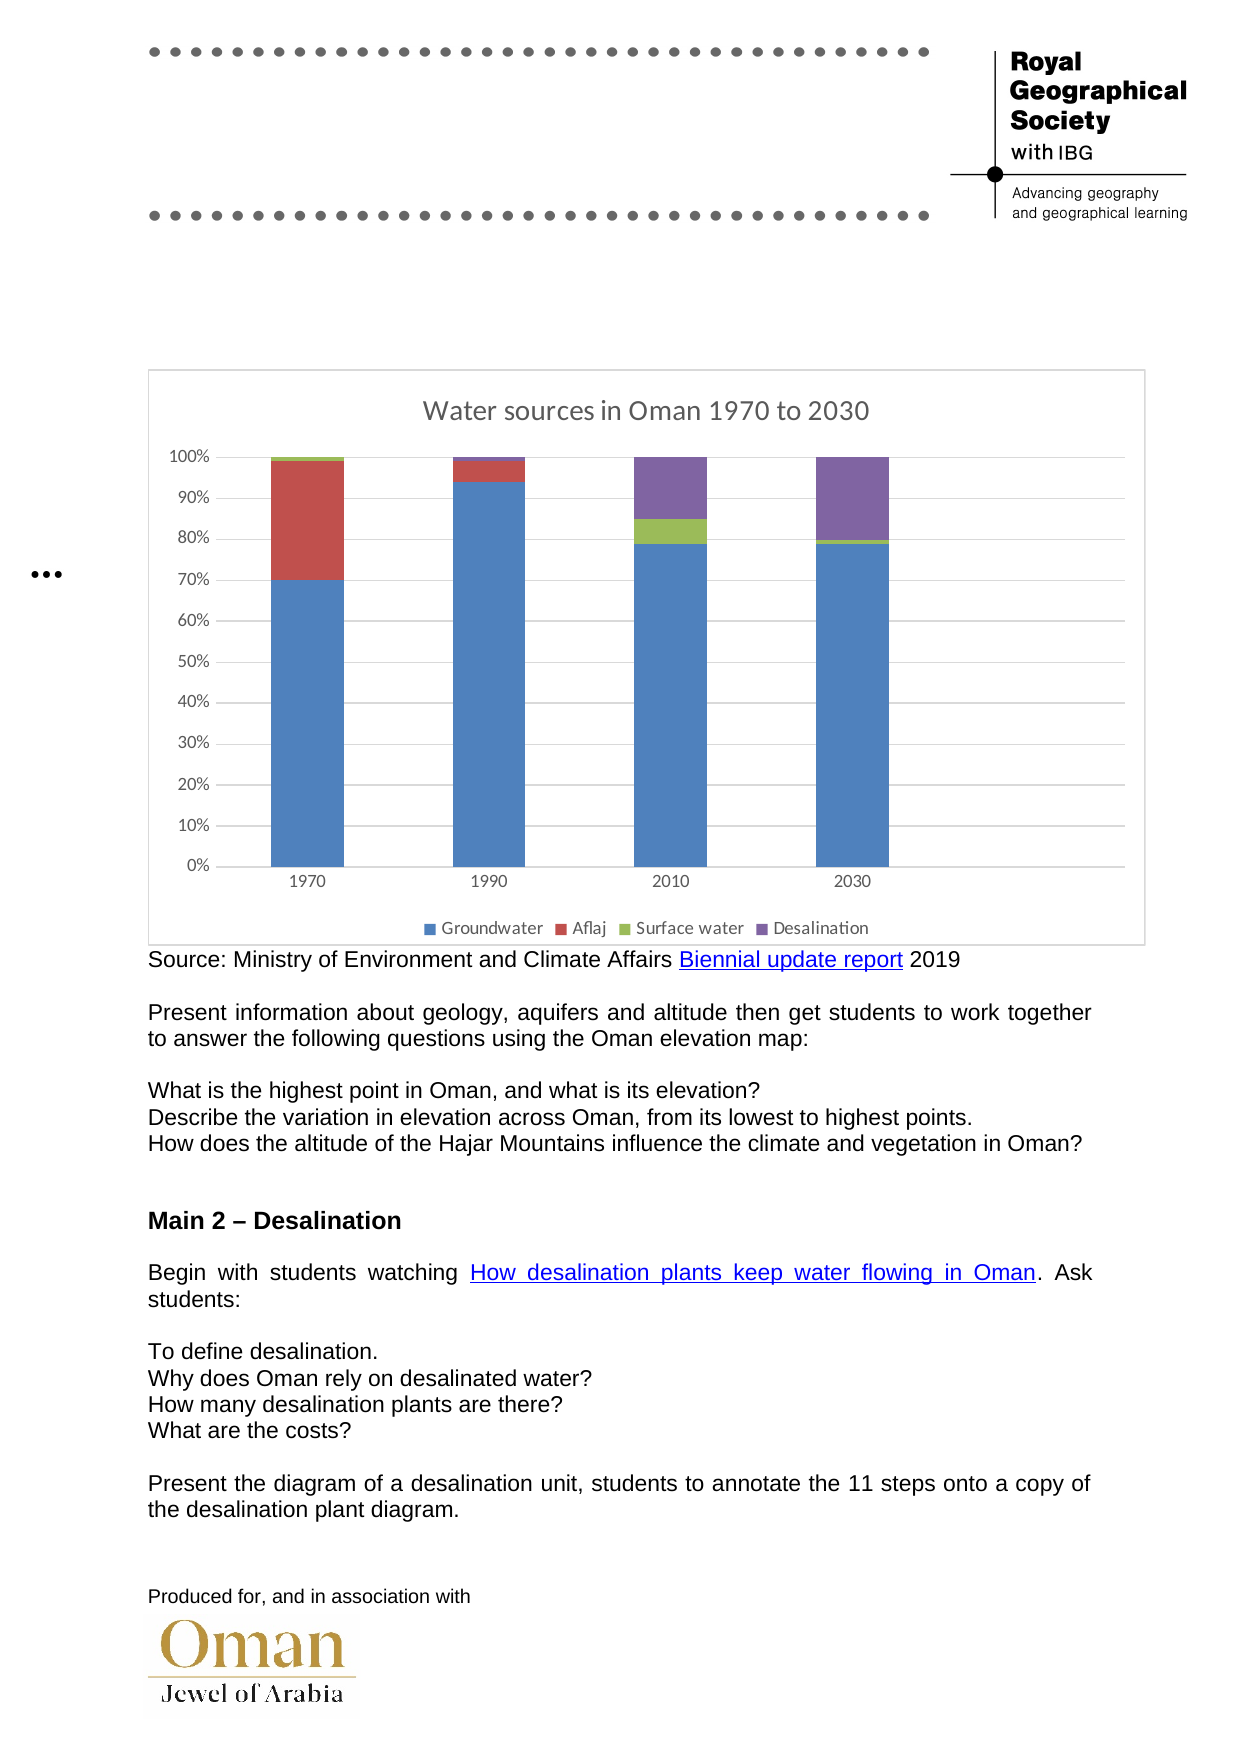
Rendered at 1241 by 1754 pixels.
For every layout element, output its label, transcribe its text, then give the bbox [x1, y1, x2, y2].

text What is the highest point in Oman, and what is its elevation? [148, 1077, 1092, 1104]
text Describe the variation in elevation across Oman, from its lowest to highest points. [148, 1104, 1092, 1130]
picture [142, 1614, 361, 1719]
picture [28, 568, 64, 580]
text Present information about geology, aquifers and altitude then get students to work together to answer the following questions using the Oman elevation map: [148, 998, 1092, 1051]
text To define desalination. [148, 1338, 1092, 1365]
picture [145, 43, 936, 59]
text Begin with students watching How desalination plants keep water flowing in Oman. Ask students: [148, 1259, 1092, 1312]
text How does the altitude of the Hajar Mountains influence the climate and vegetation in Oman? [148, 1130, 1092, 1157]
text Source: Ministry of Environment and Climate Affairs Biennial update report 2019 [148, 946, 1092, 972]
picture [145, 206, 936, 223]
text What are the costs? [148, 1417, 1092, 1444]
text Why does Oman rely on desalinated water? [148, 1365, 1092, 1391]
picture [946, 45, 1190, 224]
text How many desalination plants are there? [148, 1391, 1092, 1417]
subtitle Main 2 – Desalination [148, 1209, 1092, 1234]
text Present the diagram of a desalination unit, students to annotate the 11 steps onto a copy of the desalination plant diagram. [148, 1470, 1092, 1523]
